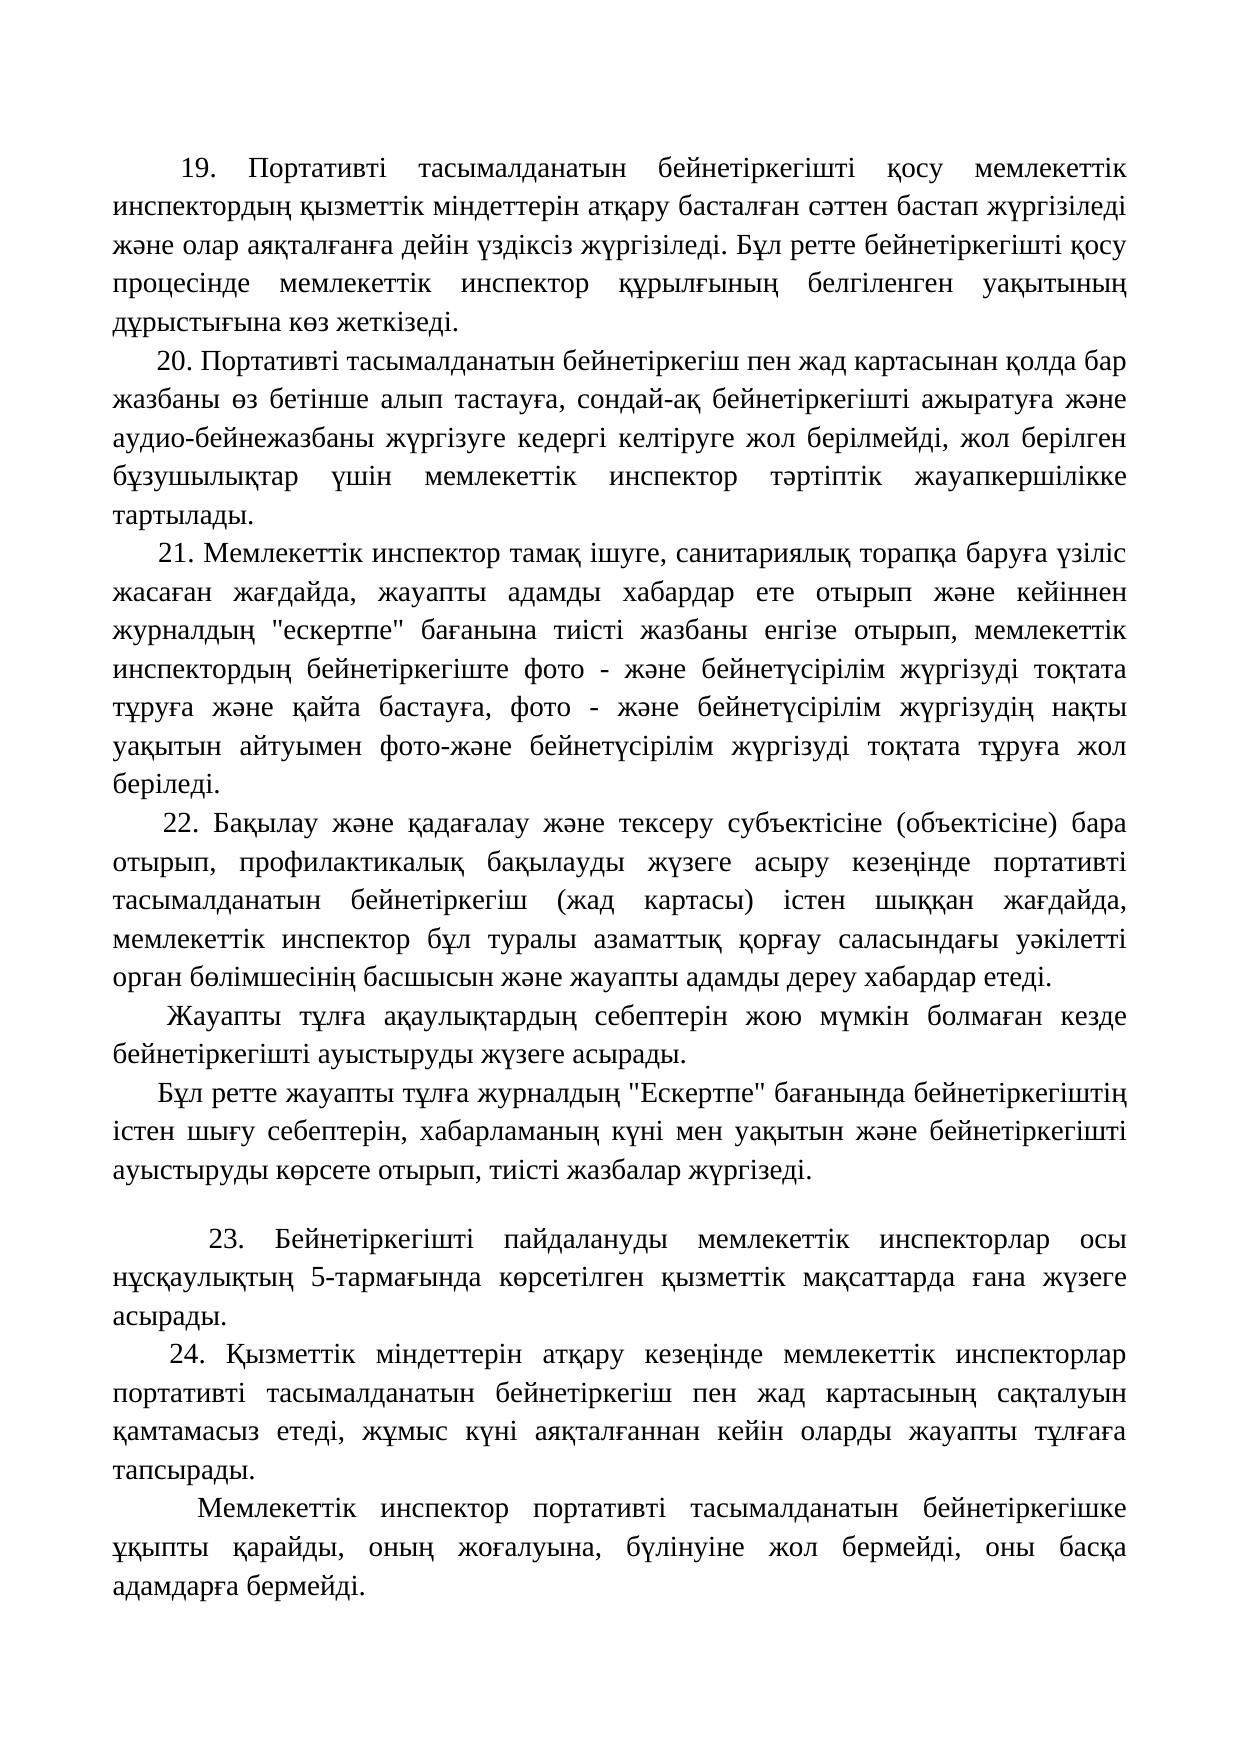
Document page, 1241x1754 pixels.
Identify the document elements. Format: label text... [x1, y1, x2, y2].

text 21. Мемлекеттік инспектор тамақ ішуге, санитариялық торапқа баруға үзіліс жасаған жағдайда, жауапты адамды хабардар ете отырып және кейіннен журналдың "ескертпе" бағанына тиісті жазбаны енгізе отырып, мемлекеттік инспектордың бейнетіркегіште фото - және бейнетүсірілім жүргізуді тоқтата тұруға және қайта бастауға, фото - және бейнетүсірілім жүргізудің нақты уақытын айтуымен фото-және бейнетүсірілім жүргізуді тоқтата тұруға жол беріледі. [112, 535, 1128, 800]
text 24. Қызметтік міндеттерін атқару кезеңінде мемлекеттік инспекторлар портативті тасымалданатын бейнетіркегіш пен жад картасының сақталуын қамтамасыз етеді, жұмыс күні аяқталғаннан кейін оларды жауапты тұлғаға тапсырады. [112, 1336, 1128, 1486]
text 20. Портативті тасымалданатын бейнетіркегіш пен жад картасынан қолда бар жазбаны өз бетінше алып тастауға, сондай-ақ бейнетіркегішті ажыратуға және аудио-бейнежазбаны жүргізуге кедергі келтіруге жол берілмейді, жол берілген бұзушылықтар үшін мемлекеттік инспектор тәртіптік жауапкершілікке тартылады. [112, 343, 1128, 530]
text Жауапты тұлға ақаулықтардың себептерін жою мүмкін болмаған кезде бейнетіркегішті ауыстыруды жүзеге асырады. [112, 998, 1128, 1070]
text 23. Бейнетіркегішті пайдалануды мемлекеттік инспекторлар осы нұсқаулықтың 5-тармағында көрсетілген қызметтік мақсаттарда ғана жүзеге асырады. [112, 1221, 1128, 1331]
text Мемлекеттік инспектор портативті тасымалданатын бейнетіркегішке ұқыпты қарайды, оның жоғалуына, бүлінуіне жол бермейді, оны басқа адамдарға бермейді. [112, 1491, 1128, 1601]
text 22. Бақылау және қадағалау және тексеру субъектісіне (объектісіне) бара отырып, профилактикалық бақылауды жүзеге асыру кезеңінде портативті тасымалданатын бейнетіркегіш (жад картасы) істен шыққан жағдайда, мемлекеттік инспектор бұл туралы азаматтық қорғау саласындағы уәкілетті орган бөлімшесінің басшысын және жауапты адамды дереу хабардар етеді. [112, 805, 1128, 993]
text 19. Портативті тасымалданатын бейнетіркегішті қосу мемлекеттік инспектордың қызметтік міндеттерін атқару басталған сәттен бастап жүргізіледі және олар аяқталғанға дейін үздіксіз жүргізіледі. Бұл ретте бейнетіркегішті қосу процесінде мемлекеттік инспектор құрылғының белгіленген уақытының дұрыстығына көз жеткізеді. [112, 150, 1128, 338]
text Бұл ретте жауапты тұлға журналдың "Ескертпе" бағанында бейнетіркегіштің істен шығу себептерін, хабарламаның күні мен уақытын және бейнетіркегішті ауыстыруды көрсете отырып, тиісті жазбалар жүргізеді. [112, 1075, 1128, 1186]
